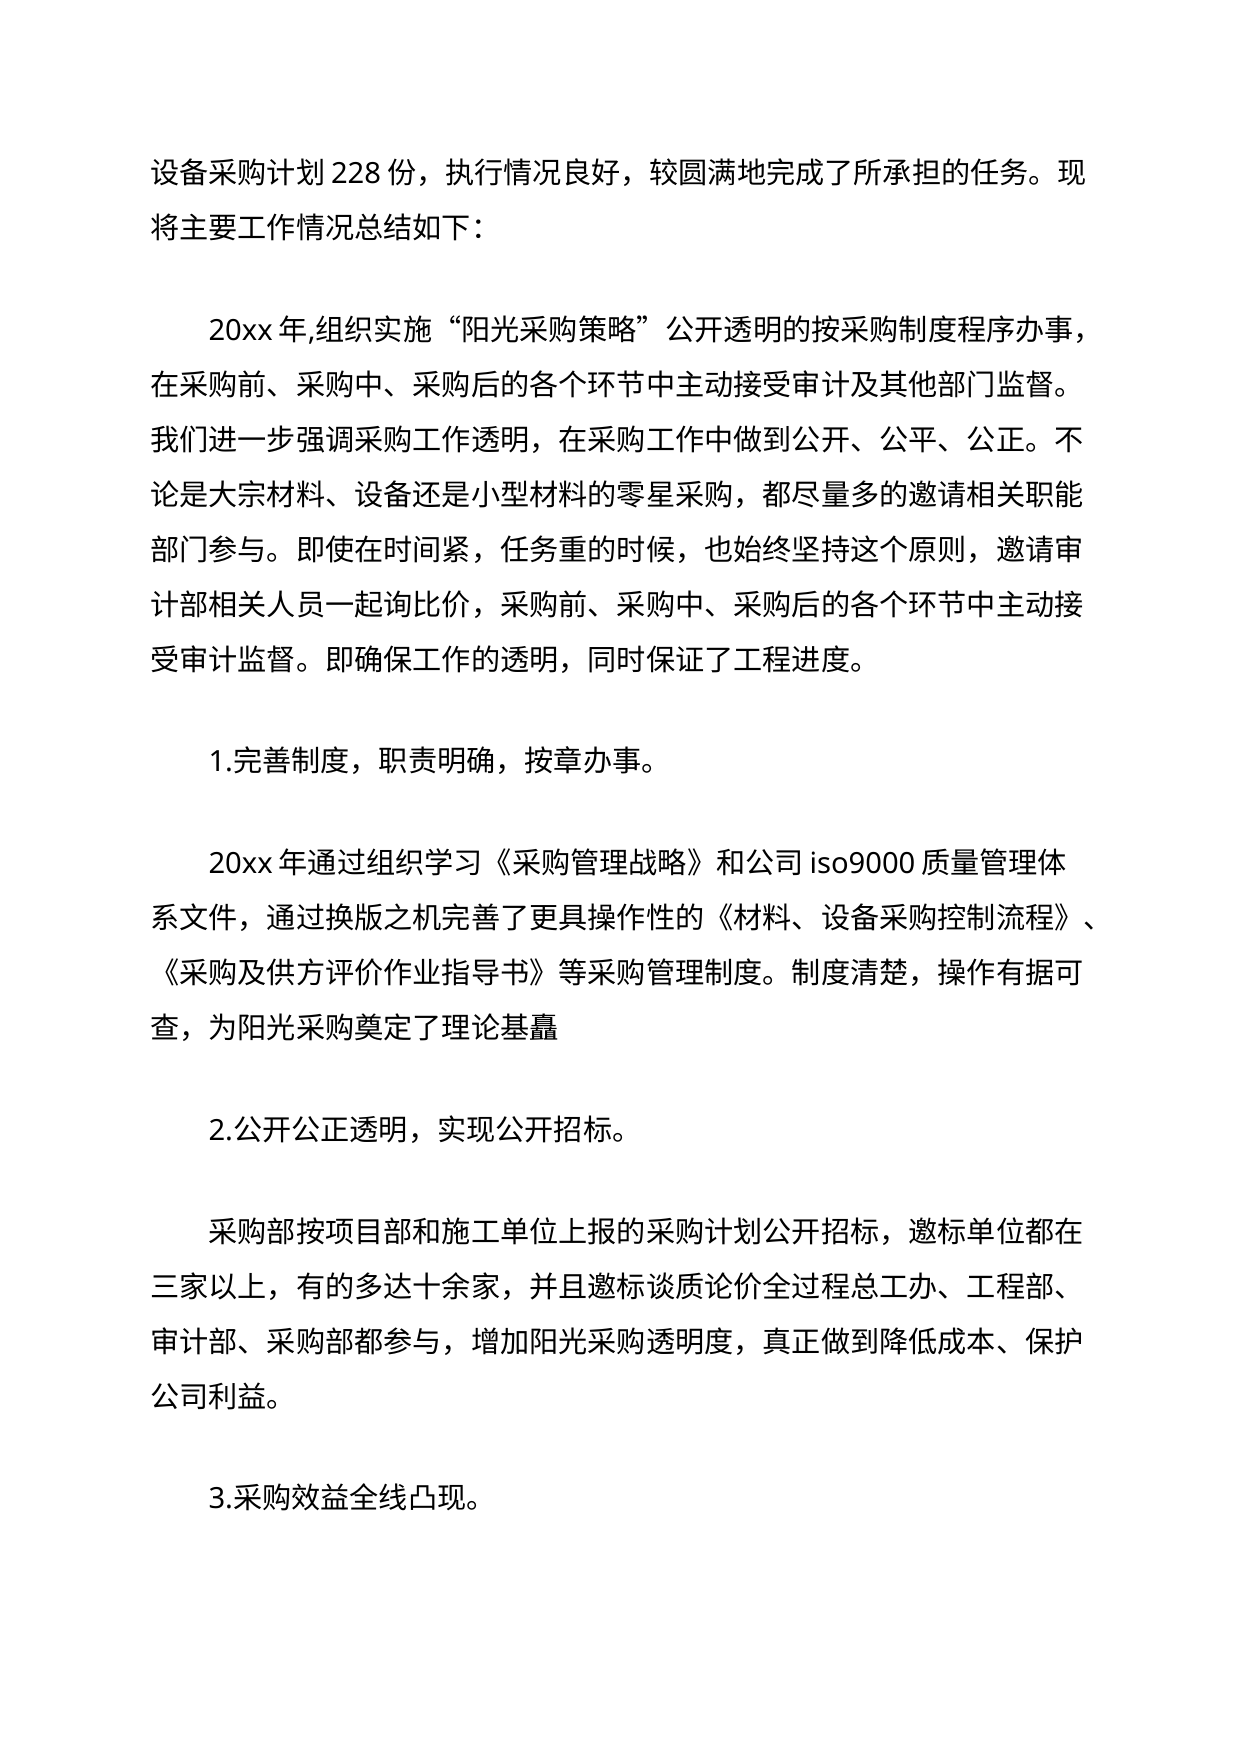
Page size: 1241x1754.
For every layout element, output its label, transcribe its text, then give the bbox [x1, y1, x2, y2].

text 采购部按项目部和施工单位上报的采购计划公开招标，邀标单位都在三家以上，有的多达十余家，并且邀标谈质论价全过程总工办、工程部、审计部、采购部都参与，增加阳光采购透明度，真正做到降低成本、保护公司利益。 [150, 1208, 1090, 1416]
text 20xx年通过组织学习《采购管理战略》和公司iso9000质量管理体系文件，通过换版之机完善了更具操作性的《材料、设备采购控制流程》、《采购及供方评价作业指导书》等采购管理制度。制度清楚，操作有据可查，为阳光采购奠定了理论基矗 [150, 840, 1090, 1047]
text 20xx年,组织实施“阳光采购策略”公开透明的按采购制度程序办事，在采购前、采购中、采购后的各个环节中主动接受审计及其他部门监督。我们进一步强调采购工作透明，在采购工作中做到公开、公平、公正。不论是大宗材料、设备还是小型材料的零星采购，都尽量多的邀请相关职能部门参与。即使在时间紧，任务重的时候，也始终坚持这个原则，邀请审计部相关人员一起询比价，采购前、采购中、采购后的各个环节中主动接受审计监督。即确保工作的透明，同时保证了工程进度。 [150, 307, 1090, 678]
text 2.公开公正透明，实现公开招标。 [150, 1107, 1090, 1149]
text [150, 150, 1090, 247]
text 1.完善制度，职责明确，按章办事。 [150, 738, 1090, 780]
text 3.采购效益全线凸现。 [150, 1475, 1090, 1517]
